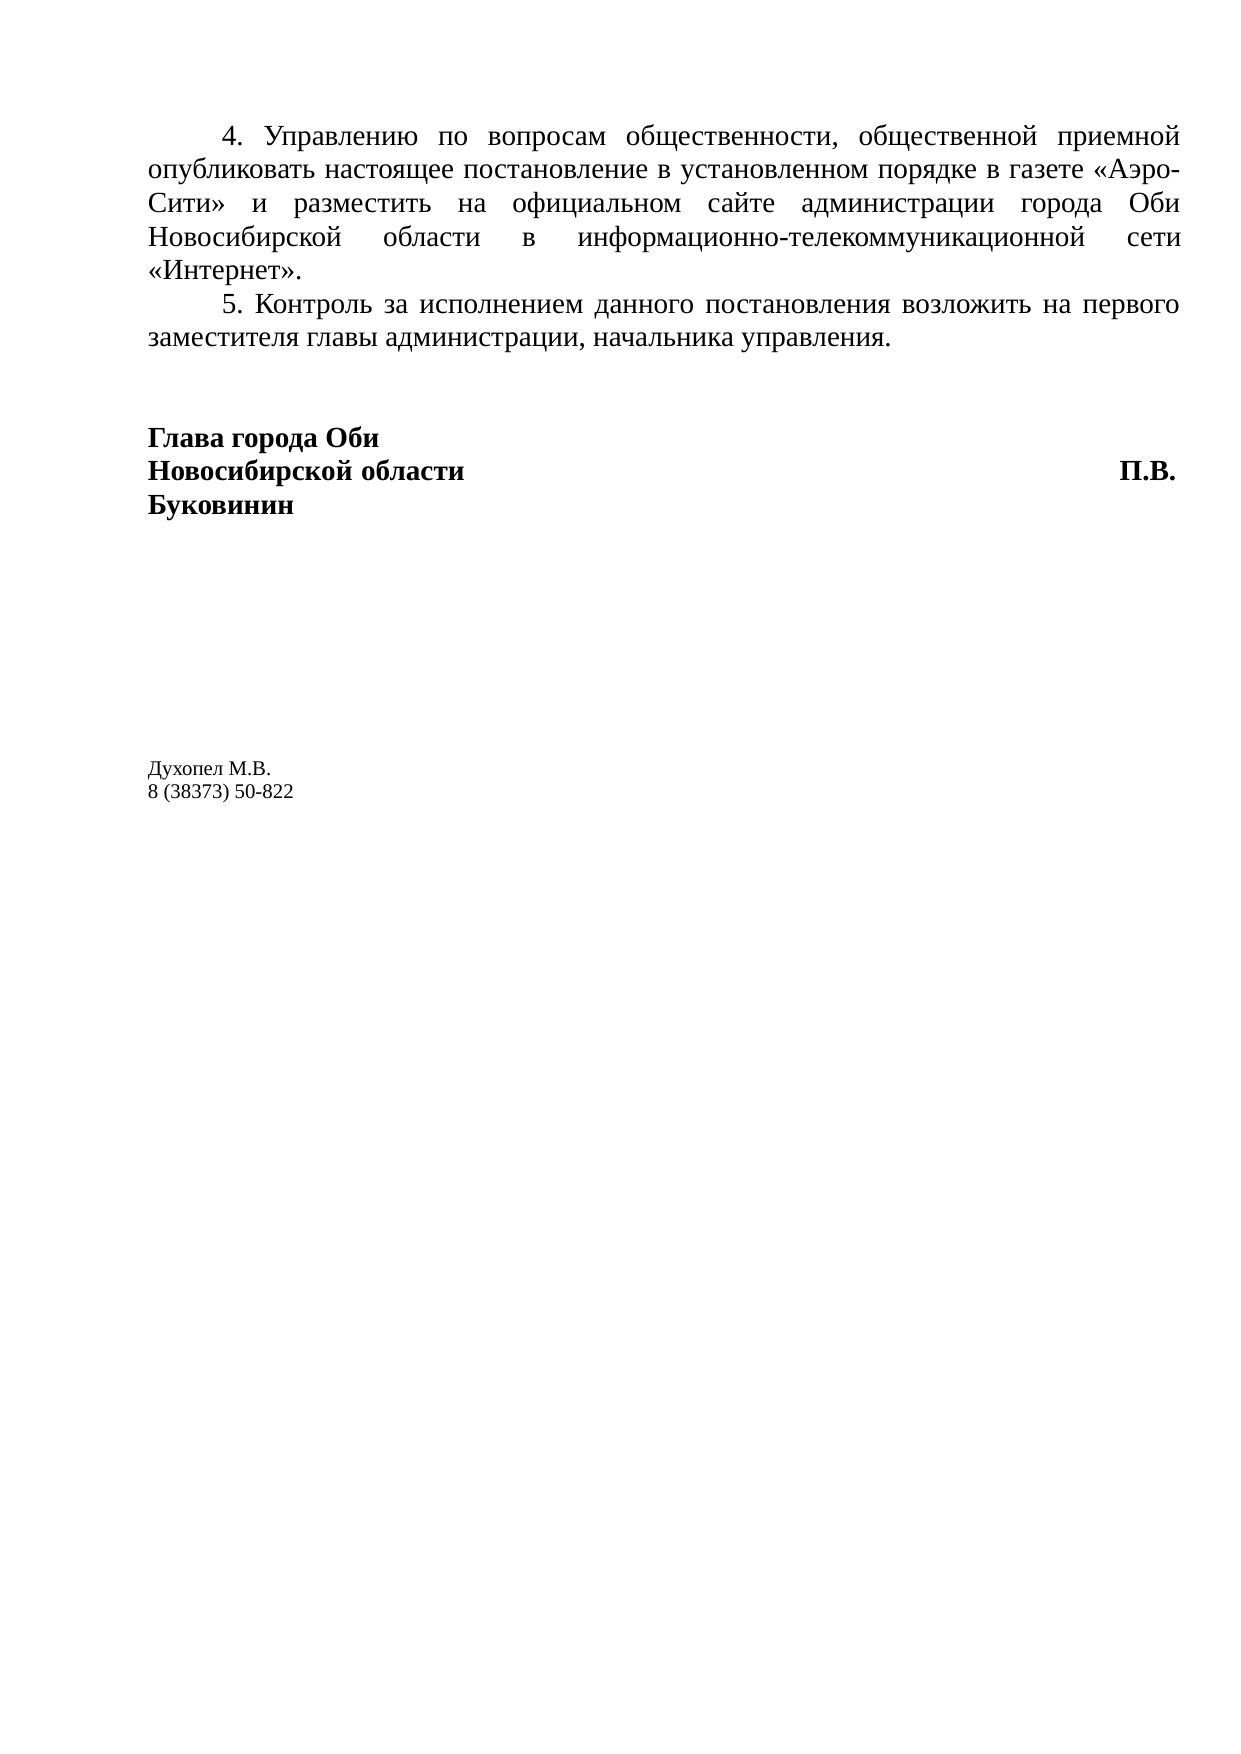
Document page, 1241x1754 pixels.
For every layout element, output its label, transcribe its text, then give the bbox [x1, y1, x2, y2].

text Новосибирской области П.В. Буковинин [148, 453, 1181, 521]
text Духопел М.В. [148, 755, 1181, 779]
text Глава города Оби [148, 420, 1181, 453]
text 4. Управлению по вопросам общественности, общественной приемной опубликовать настоящее постановление в установленном порядке в газете «Аэро-Сити» и разместить на официальном сайте администрации города Оби Новосибирской области в информационно-телекоммуникационной сети «Интернет». [148, 118, 1181, 286]
text 5. Контроль за исполнением данного постановления возложить на первого заместителя главы администрации, начальника управления. [148, 286, 1181, 353]
text 8 (38373) 50-822 [148, 779, 1181, 803]
